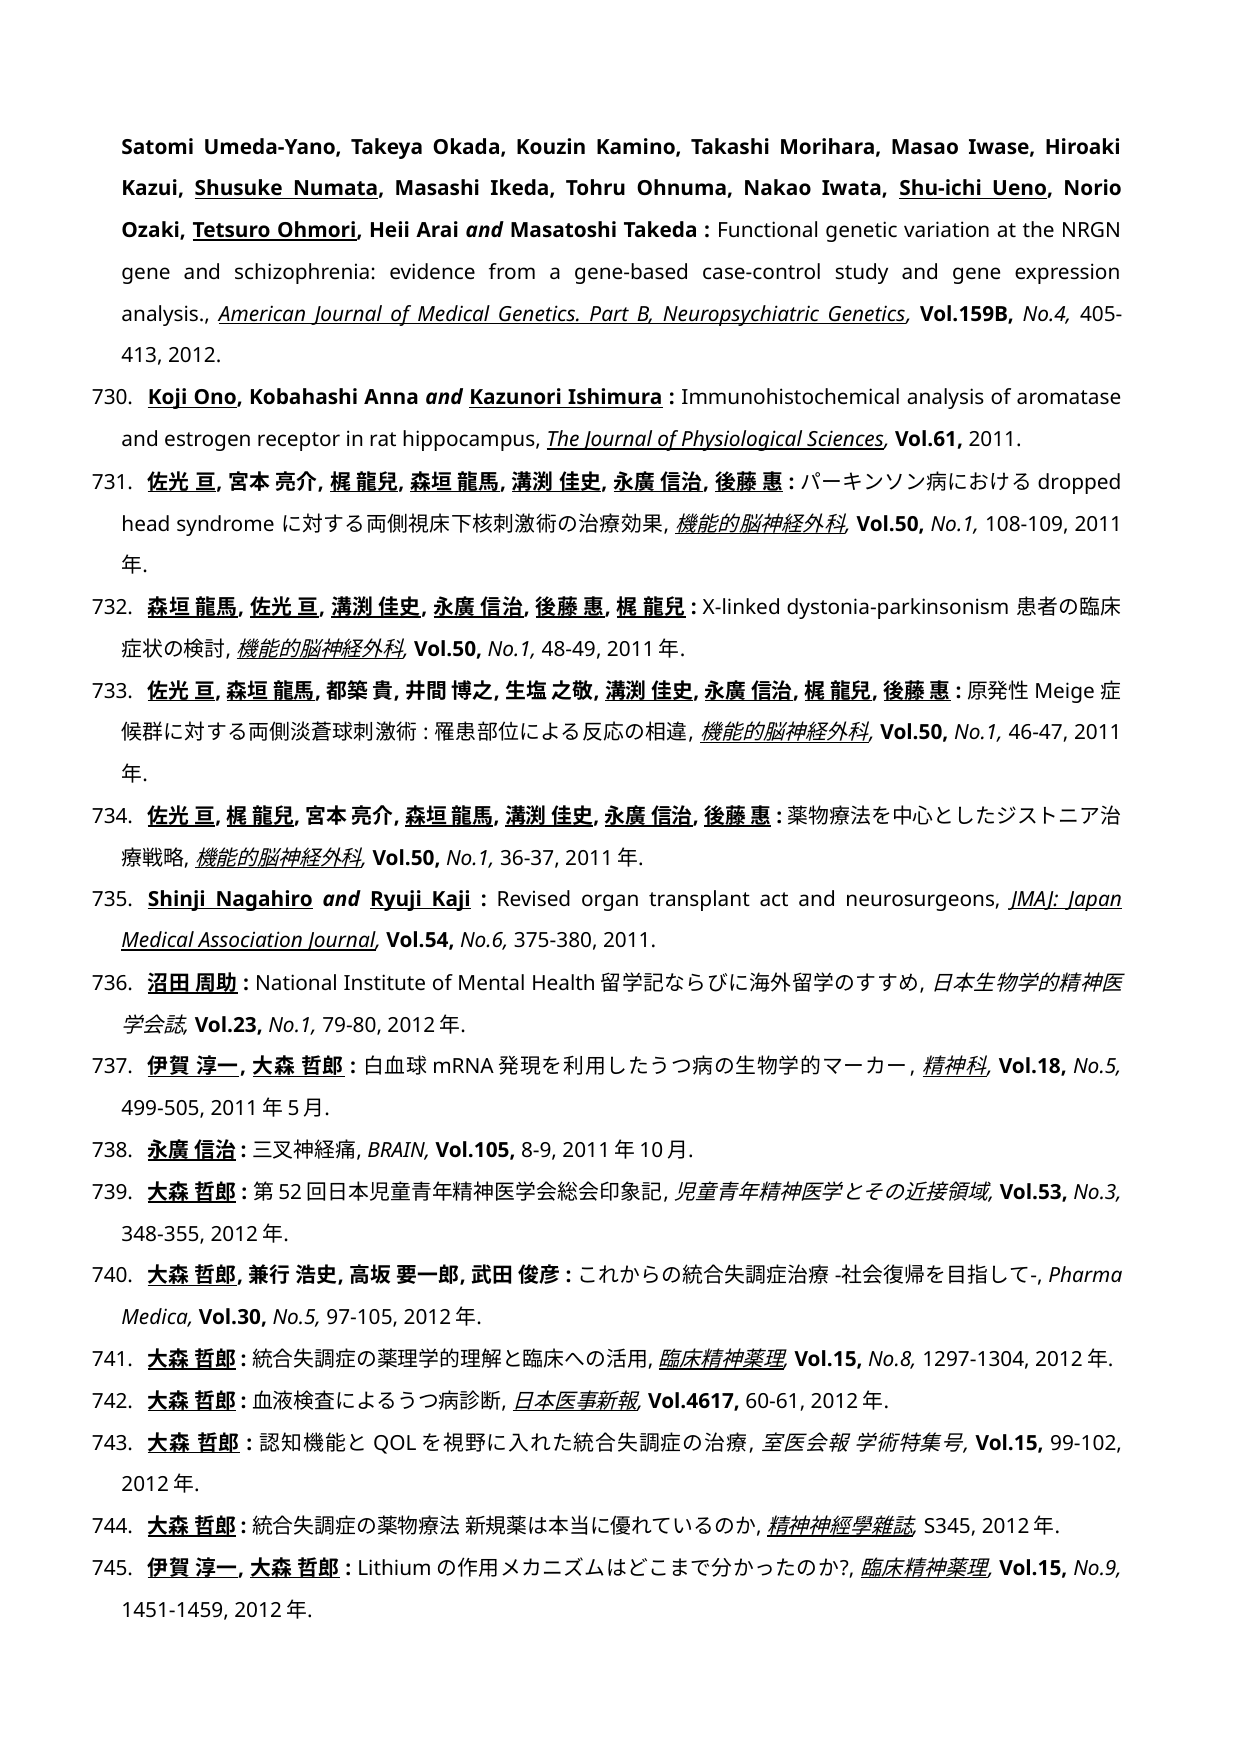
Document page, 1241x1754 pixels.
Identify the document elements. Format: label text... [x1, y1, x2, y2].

list Shinji Nagahiro and Ryuji Kaji : Revised organ transplant act and neurosurgeons, JMAJ: Japan Medical Association Journal, Vol.54, No.6, 375-380, 2011. [92, 877, 1122, 961]
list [92, 125, 1122, 376]
list 大森 哲郎 : 統合失調症の薬理学的理解と臨床への活用, 臨床精神薬理, Vol.15, No.8, 1297-1304, 2012年. [92, 1336, 1122, 1378]
list 沼田 周助 : National Institute of Mental Health留学記ならびに海外留学のすすめ, 日本生物学的精神医学会誌, Vol.23, No.1, 79-80, 2012年. [92, 961, 1122, 1044]
list 佐光 亘, 森垣 龍馬, 都築 貴, 井間 博之, 生塩 之敬, 溝渕 佳史, 永廣 信治, 梶 龍兒, 後藤 惠 : 原発性 Meige 症候群に対する両側淡蒼球刺激術 : 罹患部位による反応の相違, 機能的脳神経外科, Vol.50, No.1, 46-47, 2011年. [92, 668, 1122, 793]
list 佐光 亘, 宮本 亮介, 梶 龍兒, 森垣 龍馬, 溝渕 佳史, 永廣 信治, 後藤 惠 : パーキンソン病における dropped head syndrome に対する両側視床下核刺激術の治療効果, 機能的脳神経外科, Vol.50, No.1, 108-109, 2011年. [92, 459, 1122, 584]
list 大森 哲郎 : 統合失調症の薬物療法 新規薬は本当に優れているのか, 精神神經學雜誌, S345, 2012年. [92, 1503, 1122, 1545]
list 大森 哲郎 : 認知機能とQOLを視野に入れた統合失調症の治療, 室医会報 学術特集号, Vol.15, 99-102, 2012年. [92, 1420, 1122, 1503]
list 大森 哲郎 : 第52回日本児童青年精神医学会総会印象記, 児童青年精神医学とその近接領域, Vol.53, No.3, 348-355, 2012年. [92, 1169, 1122, 1253]
list 大森 哲郎 : 血液検査によるうつ病診断, 日本医事新報, Vol.4617, 60-61, 2012年. [92, 1378, 1122, 1420]
list 伊賀 淳一, 大森 哲郎 : Lithiumの作用メカニズムはどこまで分かったのか?, 臨床精神薬理, Vol.15, No.9, 1451-1459, 2012年. [92, 1545, 1122, 1629]
list 佐光 亘, 梶 龍兒, 宮本 亮介, 森垣 龍馬, 溝渕 佳史, 永廣 信治, 後藤 惠 : 薬物療法を中心としたジストニア治療戦略, 機能的脳神経外科, Vol.50, No.1, 36-37, 2011年. [92, 793, 1122, 877]
list 大森 哲郎, 兼行 浩史, 高坂 要一郎, 武田 俊彦 : これからの統合失調症治療 -社会復帰を目指して-, Pharma Medica, Vol.30, No.5, 97-105, 2012年. [92, 1253, 1122, 1336]
list 森垣 龍馬, 佐光 亘, 溝渕 佳史, 永廣 信治, 後藤 惠, 梶 龍兒 : X-linked dystonia-parkinsonism 患者の臨床症状の検討, 機能的脳神経外科, Vol.50, No.1, 48-49, 2011年. [92, 584, 1122, 668]
list 伊賀 淳一, 大森 哲郎 : 白血球mRNA発現を利用したうつ病の生物学的マーカー, 精神科, Vol.18, No.5, 499-505, 2011年5月. [92, 1044, 1122, 1128]
list Koji Ono, Kobahashi Anna and Kazunori Ishimura : Immunohistochemical analysis of aromatase and estrogen receptor in rat hippocampus, The Journal of Physiological Sciences, Vol.61, 2011. [92, 376, 1122, 459]
list 永廣 信治 : 三叉神経痛, BRAIN, Vol.105, 8-9, 2011年10月. [92, 1128, 1122, 1169]
